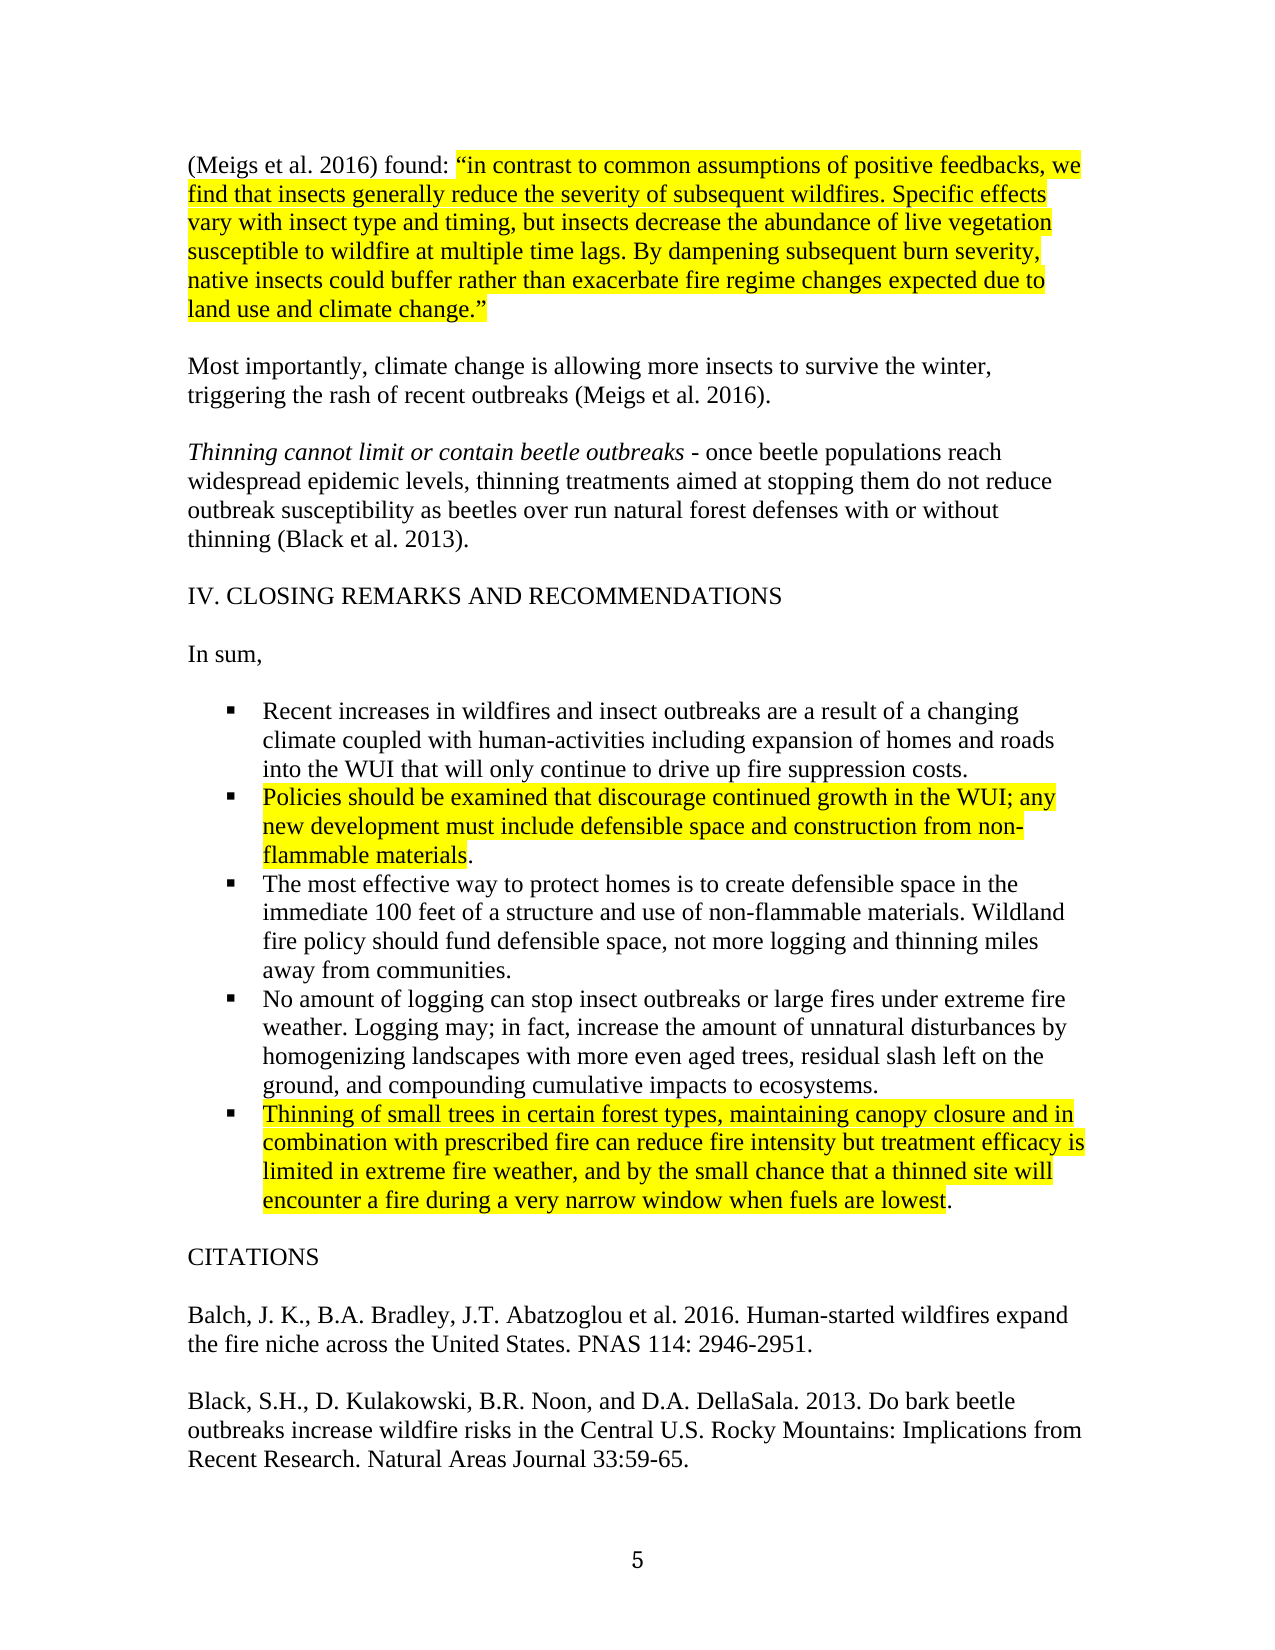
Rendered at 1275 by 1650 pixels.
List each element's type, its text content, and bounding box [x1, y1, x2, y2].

text Thinning cannot limit or contain beetle outbreaks - once beetle populations reach widespread epidemic levels, thinning treatments aimed at stopping them do not reduce outbreak susceptibility as beetles over run natural forest defenses with or without thinning (Black et al. 2013). [187, 437, 1087, 552]
text Balch, J. K., B.A. Bradley, J.T. Abatzoglou et al. 2016. Human-started wildfires expand the fire niche across the United States. PNAS 114: 2946-2951. [187, 1300, 1087, 1357]
list Thinning of small trees in certain forest types, maintaining canopy closure and in combination with prescribed fire can reduce fire intensity but treatment efficacy is limited in extreme fire weather, and by the small chance that a thinned site will encounter a fire during a very narrow window when fuels are lowest. [225, 1099, 1087, 1214]
text In sum, [187, 639, 1087, 667]
list No amount of logging can stop insect outbreaks or large fires under extreme fire weather. Logging may; in fact, increase the amount of unnatural disturbances by homogenizing landscapes with more even aged trees, residual slash left on the ground, and compounding cumulative impacts to ecosystems. [225, 984, 1087, 1099]
text Most importantly, climate change is allowing more insects to survive the winter, triggering the rash of recent outbreaks (Meigs et al. 2016). [187, 351, 1087, 409]
list The most effective way to protect homes is to create defensible space in the immediate 100 feet of a structure and use of non-flammable materials. Wildland fire policy should fund defensible space, not more logging and thinning miles away from communities. [225, 869, 1087, 984]
list Recent increases in wildfires and insect outbreaks are a result of a changing climate coupled with human-activities including expansion of homes and roads into the WUI that will only continue to drive up fire suppression costs. [225, 696, 1087, 782]
text IV. CLOSING REMARKS AND RECOMMENDATIONS [187, 581, 1087, 610]
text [187, 150, 1087, 322]
list Policies should be examined that discourage continued growth in the WUI; any new development must include defensible space and construction from non-flammable materials. [225, 782, 1087, 869]
text Black, S.H., D. Kulakowski, B.R. Noon, and D.A. DellaSala. 2013. Do bark beetle outbreaks increase wildfire risks in the Central U.S. Rocky Mountains: Implications from Recent Research. Natural Areas Journal 33:59-65. [187, 1386, 1087, 1472]
text CITATIONS [187, 1242, 1087, 1271]
